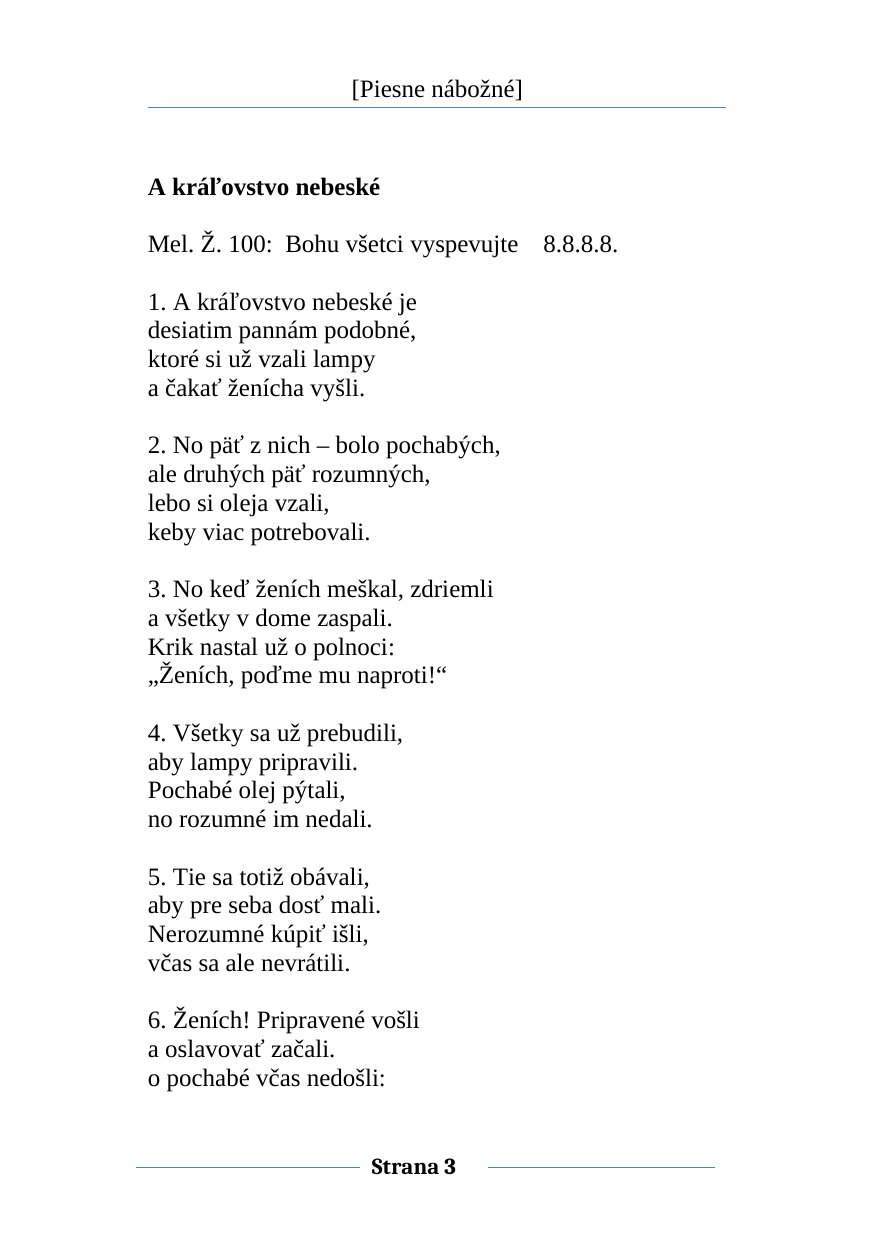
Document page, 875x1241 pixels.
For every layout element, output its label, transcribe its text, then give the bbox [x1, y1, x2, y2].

text ale druhých päť rozumných, [148, 459, 726, 488]
text aby pre seba dosť mali. [148, 890, 726, 919]
text a všetky v dome zaspali. [148, 603, 726, 632]
text keby viac potrebovali. [148, 517, 726, 545]
text Pochabé olej pýtali, [148, 775, 726, 804]
text no rozumné im nedali. [148, 804, 726, 833]
text Mel. Ž. 100: Bohu všetci vyspevujte 8.8.8.8. [148, 229, 726, 258]
text Nerozumné kúpiť išli, [148, 919, 726, 948]
text 1. A kráľovstvo nebeské je [148, 287, 726, 315]
text A kráľovstvo nebeské [148, 172, 726, 200]
text lebo si oleja vzali, [148, 488, 726, 517]
text včas sa ale nevrátili. [148, 948, 726, 977]
text 4. Všetky sa už prebudili, [148, 718, 726, 747]
text a čakať ženícha vyšli. [148, 373, 726, 402]
text 3. No keď ženích meškal, zdriemli [148, 574, 726, 603]
text aby lampy pripravili. [148, 747, 726, 775]
text desiatim pannám podobné, [148, 315, 726, 344]
text 5. Tie sa totiž obávali, [148, 862, 726, 890]
text ktoré si už vzali lampy [148, 344, 726, 373]
text „Ženích, poďme mu naproti!“ [148, 660, 726, 689]
text 6. Ženích! Pripravené vošli [148, 1005, 726, 1034]
text 2. No päť z nich – bolo pochabých, [148, 430, 726, 459]
text a oslavovať začali. [148, 1034, 726, 1063]
text Krik nastal už o polnoci: [148, 632, 726, 660]
text o pochabé včas nedošli: [148, 1063, 726, 1092]
